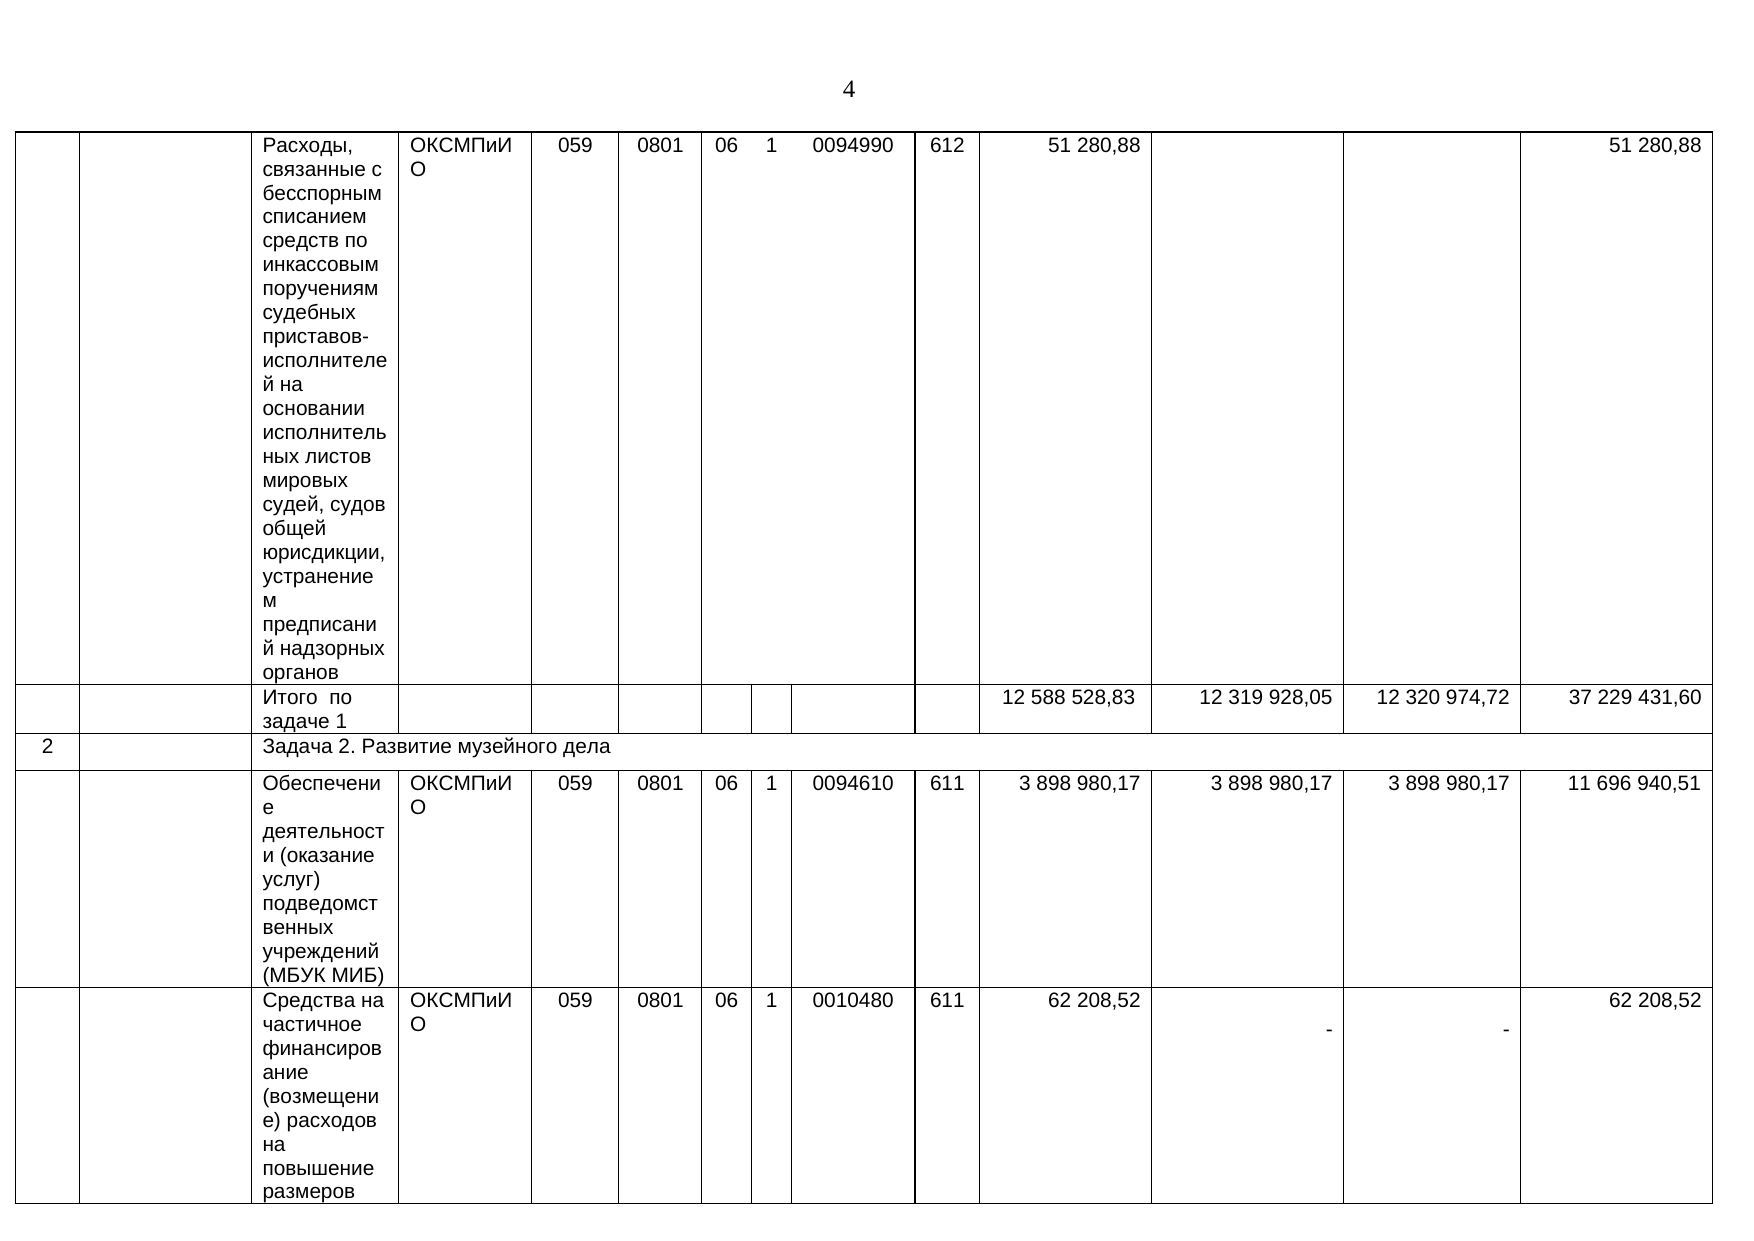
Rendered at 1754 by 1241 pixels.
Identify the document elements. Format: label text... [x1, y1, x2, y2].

table_cell [16, 988, 79, 1203]
table_cell [16, 685, 79, 732]
table_cell 2 [16, 734, 79, 770]
table_cell Расходы, связанные с бесспорным списанием средств по инкассовым поручениям судебных приставов-исполнителей на основании исполнительных листов мировых судей, судов общей юрисдикции, устранением предписаний надзорных органов [252, 133, 398, 683]
table_cell 1 [752, 133, 791, 683]
table_cell [619, 685, 701, 732]
table_cell 1 [752, 771, 791, 987]
table_cell ОКСМПиИО [399, 133, 531, 683]
table_cell 37 229 431,60 [1521, 685, 1712, 732]
table_cell 0801 [619, 988, 701, 1203]
table_cell 06 [702, 133, 752, 683]
table_cell ОКСМПиИО [399, 771, 531, 987]
table_cell 62 208,52 [980, 988, 1151, 1203]
table_cell 0094610 [792, 771, 914, 987]
table_cell 0801 [619, 133, 701, 683]
table_cell 62 208,52 [1521, 988, 1712, 1203]
table_cell [1152, 133, 1343, 683]
table_cell ОКСМПиИО [399, 988, 531, 1203]
table_cell 059 [532, 988, 618, 1203]
table_cell 51 280,88 [1521, 133, 1712, 683]
table_cell [80, 734, 251, 770]
table_cell 059 [532, 133, 618, 683]
table_cell [916, 685, 979, 732]
table_cell [399, 685, 531, 732]
table_cell 3 898 980,17 [1152, 771, 1343, 987]
table_cell 1 [752, 988, 791, 1203]
table_cell [16, 771, 79, 987]
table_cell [252, 988, 398, 1203]
table_cell 06 [702, 988, 751, 1203]
table_cell [792, 685, 914, 732]
table_cell 12 319 928,05 [1152, 685, 1343, 732]
table_cell 059 [532, 771, 618, 987]
table_cell 0801 [619, 771, 701, 987]
table_cell 12 320 974,72 [1344, 685, 1520, 732]
table_cell 612 [916, 133, 979, 683]
table_cell [80, 133, 251, 683]
table_cell [702, 685, 751, 732]
table_cell 51 280,88 [980, 133, 1151, 683]
table_cell 0010480 [792, 988, 914, 1203]
table_cell [80, 685, 251, 732]
table_cell 611 [916, 988, 979, 1203]
table_cell 12 588 528,83 [980, 685, 1151, 732]
table_cell [80, 988, 251, 1203]
table_cell [1344, 133, 1520, 683]
table_cell 611 [916, 771, 979, 987]
table_cell 0094990 [791, 133, 914, 683]
table_cell [16, 133, 79, 683]
table_cell 11 696 940,51 [1521, 771, 1712, 987]
table_cell Задача 2. Развитие музейного дела [252, 734, 1712, 770]
table_cell [532, 685, 618, 732]
table_cell Итого по задаче 1 [252, 685, 398, 732]
table_cell - [1152, 988, 1343, 1203]
table_cell [752, 685, 791, 732]
table_cell - [1344, 988, 1520, 1203]
table_cell [80, 771, 251, 987]
table_cell Обеспечение деятельности (оказание услуг) подведомственных учреждений (МБУК МИБ) [252, 771, 398, 987]
table_cell 06 [702, 771, 751, 987]
table_cell 3 898 980,17 [1344, 771, 1520, 987]
table_cell 3 898 980,17 [980, 771, 1151, 987]
